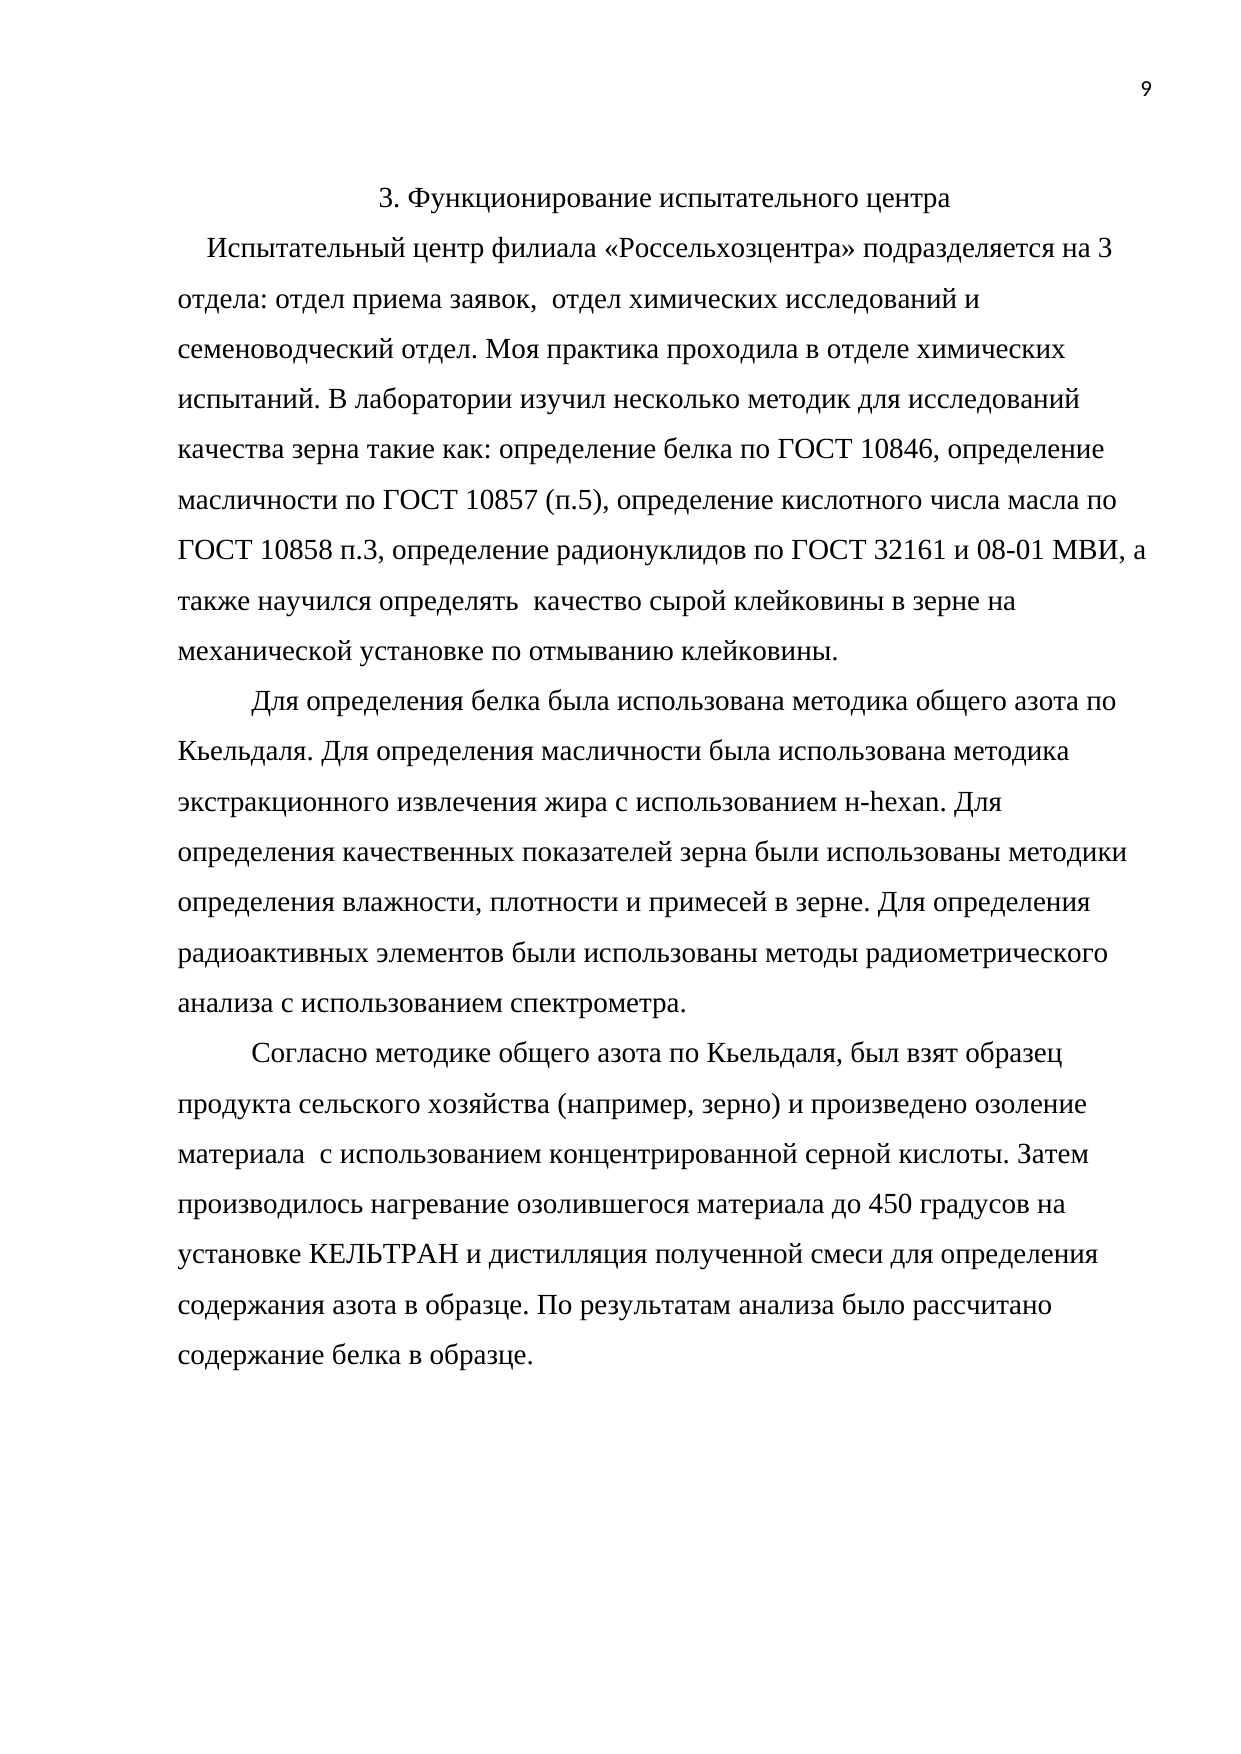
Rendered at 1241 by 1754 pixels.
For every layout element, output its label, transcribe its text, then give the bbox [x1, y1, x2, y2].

text Испытательный центр филиала «Россельхозцентра» подразделяется на 3 отдела: отдел приема заявок, отдел химических исследований и семеноводческий отдел. Моя практика проходила в отделе химических испытаний. В лаборатории изучил несколько методик для исследований качества зерна такие как: определение белка по ГОСТ 10846, определение масличности по ГОСТ 10857 (п.5), определение кислотного числа масла по ГОСТ 10858 п.3, определение радионуклидов по ГОСТ 32161 и 08-01 МВИ, а также научился определять качество сырой клейковины в зерне на механической установке по отмыванию клейковины. [177, 230, 1152, 666]
text 3. Функционирование испытательного центра [177, 180, 1152, 214]
text Согласно методике общего азота по Кьельдаля, был взят образец продукта сельского хозяйства (например, зерно) и произведено озоление материала с использованием концентрированной серной кислоты. Затем производилось нагревание озолившегося материала до 450 градусов на установке КЕЛЬТРАН и дистилляция полученной смеси для определения содержания азота в образце. По результатам анализа было рассчитано содержание белка в образце. [177, 1035, 1152, 1371]
text Для определения белка была использована методика общего азота по Кьельдаля. Для определения масличности была использована методика экстракционного извлечения жира с использованием н-hexan. Для определения качественных показателей зерна были использованы методики определения влажности, плотности и примесей в зерне. Для определения радиоактивных элементов были использованы методы радиометрического анализа с использованием спектрометра. [177, 683, 1152, 1019]
